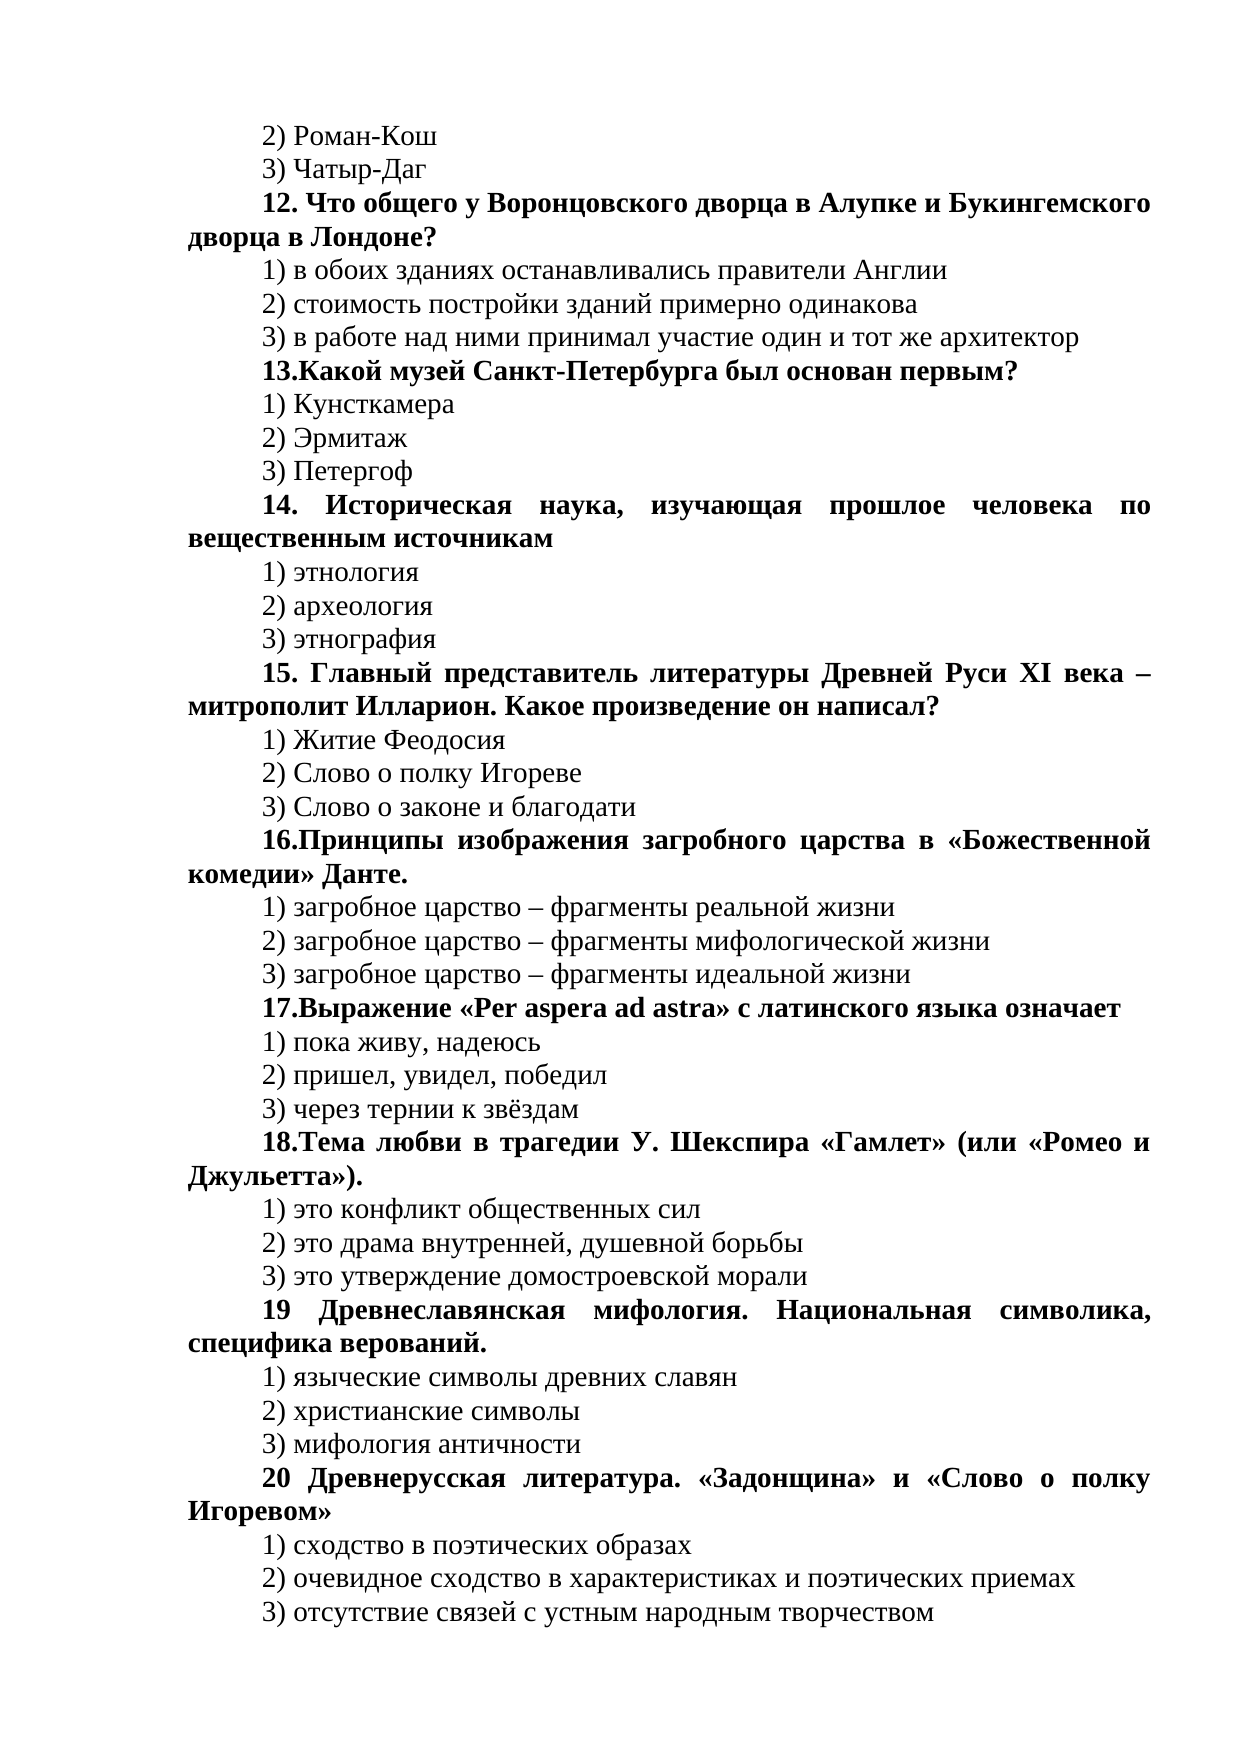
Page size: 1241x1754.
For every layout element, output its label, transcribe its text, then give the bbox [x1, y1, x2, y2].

list 16.Принципы изображения загробного царства в «Божественной комедии» Данте. [188, 822, 1152, 889]
list 17.Выражение «Per aspera ad astra» с латинского языка означает [188, 990, 1152, 1024]
list 3) загробное царство – фрагменты идеальной жизни [188, 957, 1152, 990]
list 14. Историческая наука, изучающая прошлое человека по вещественным источникам [188, 487, 1152, 554]
list 3) через тернии к звёздам [188, 1091, 1152, 1124]
list 15. Главный представитель литературы Древней Руси XI века – митрополит Илларион. Какое произведение он написал? [188, 655, 1152, 722]
list 2) археология [188, 588, 1152, 621]
list 1) сходство в поэтических образах [188, 1527, 1152, 1560]
list 3) Петергоф [188, 453, 1152, 487]
list 18.Тема любви в трагедии У. Шекспира «Гамлет» (или «Ромео и Джульетта»). [188, 1124, 1152, 1191]
list 2) пришел, увидел, победил [188, 1057, 1152, 1091]
list 1) это конфликт общественных сил [188, 1191, 1152, 1225]
list 1) в обоих зданиях останавливались правители Англии [188, 252, 1152, 286]
list 2) Роман-Кош [188, 118, 1152, 152]
list 2) Слово о полку Игореве [188, 755, 1152, 789]
list 2) очевидное сходство в характеристиках и поэтических приемах [188, 1560, 1152, 1594]
list 1) Кунсткамера [188, 386, 1152, 420]
list 2) это драма внутренней, душевной борьбы [188, 1225, 1152, 1258]
list 3) Слово о законе и благодати [188, 789, 1152, 822]
list 2) христианские символы [188, 1393, 1152, 1426]
list 3) в работе над ними принимал участие один и тот же архитектор [188, 319, 1152, 353]
list 2) Эрмитаж [188, 420, 1152, 453]
list 3) это утверждение домостроевской морали [188, 1258, 1152, 1292]
list 2) стоимость постройки зданий примерно одинакова [188, 286, 1152, 319]
list 1) этнология [188, 554, 1152, 588]
list 20 Древнерусская литература. «Задонщина» и «Слово о полку Игоревом» [188, 1460, 1152, 1527]
list 1) языческие символы древних славян [188, 1359, 1152, 1393]
list 13.Какой музей Санкт-Петербурга был основан первым? [188, 353, 1152, 386]
list 12. Что общего у Воронцовского дворца в Алупке и Букингемского дворца в Лондоне? [188, 185, 1152, 252]
list 1) загробное царство – фрагменты реальной жизни [188, 889, 1152, 923]
list 3) этнография [188, 621, 1152, 655]
list 3) отсутствие связей с устным народным творчеством [188, 1594, 1152, 1627]
list 3) Чатыр-Даг [188, 152, 1152, 185]
list 1) Житие Феодосия [188, 722, 1152, 755]
list 19 Древнеславянская мифология. Национальная символика, специфика верований. [188, 1292, 1152, 1359]
list 2) загробное царство – фрагменты мифологической жизни [188, 923, 1152, 957]
list 1) пока живу, надеюсь [188, 1024, 1152, 1057]
list 3) мифология античности [188, 1426, 1152, 1460]
